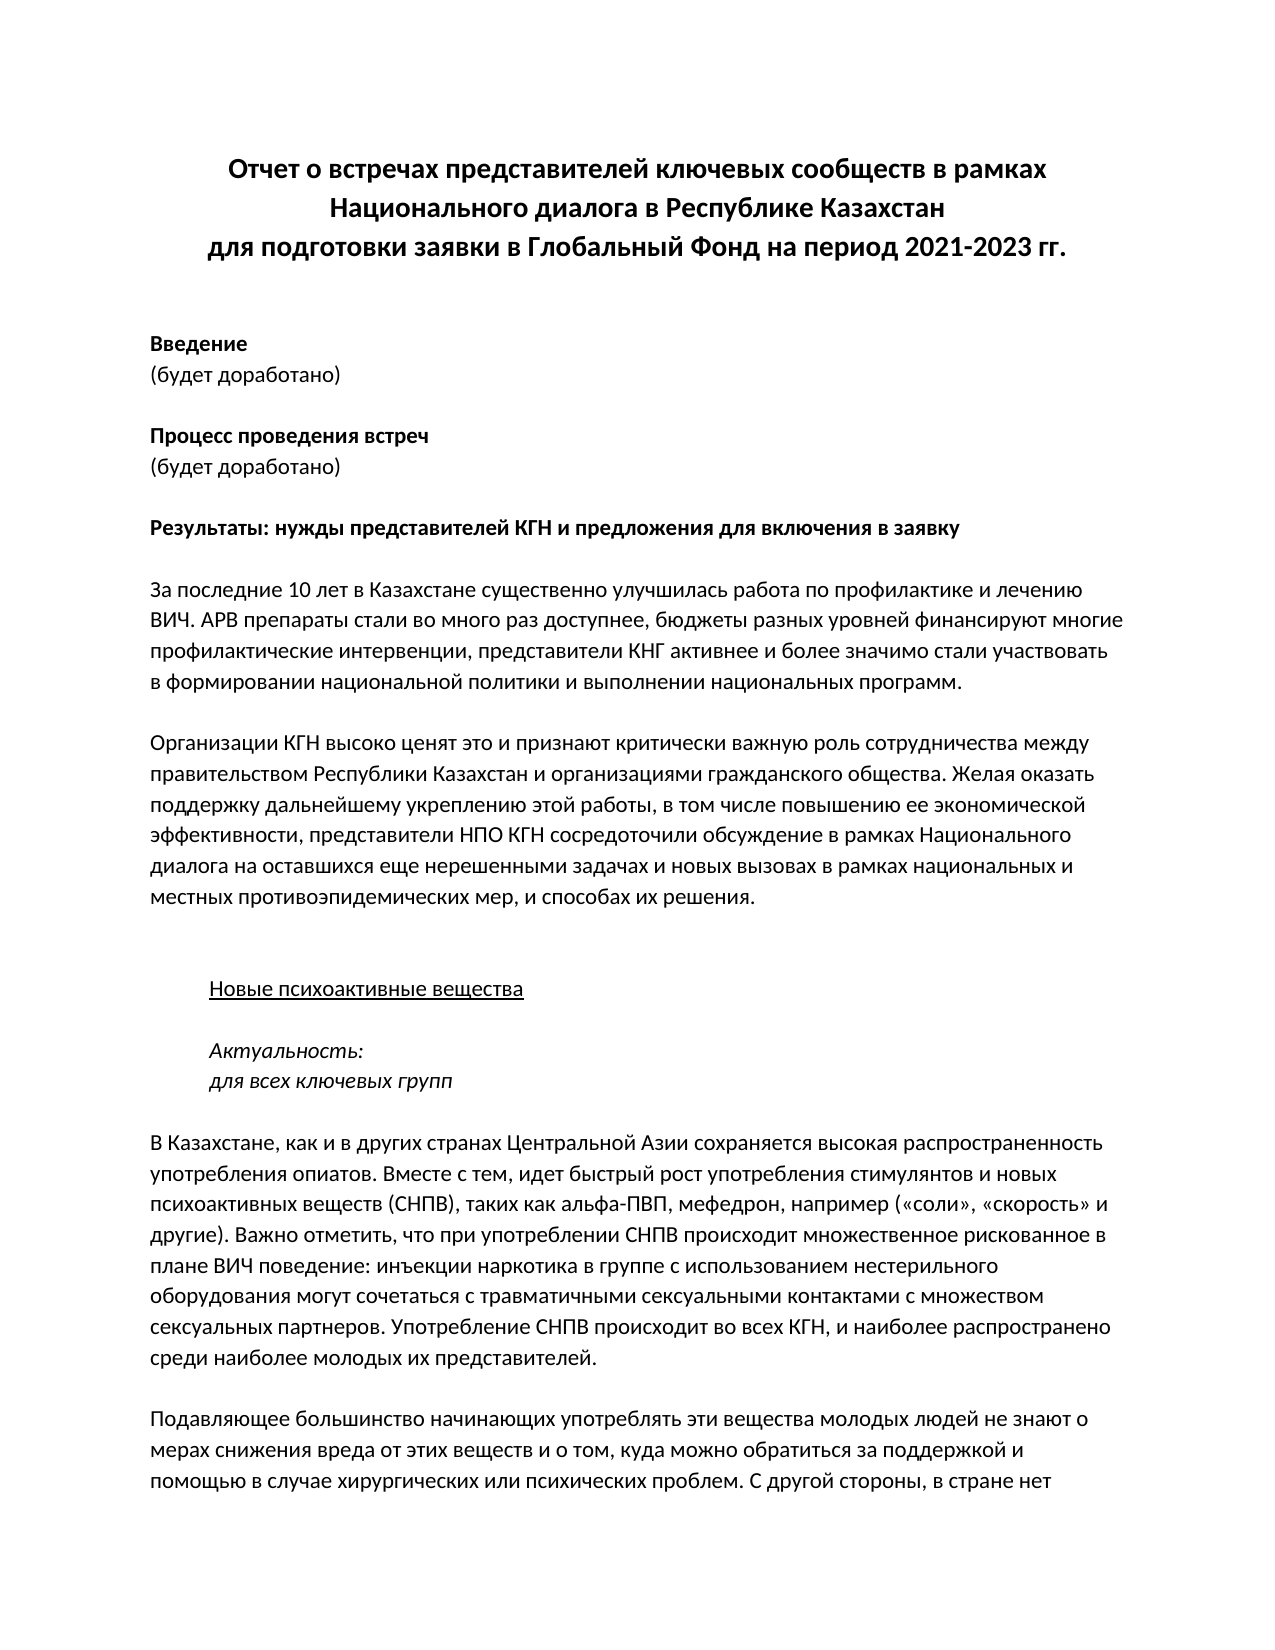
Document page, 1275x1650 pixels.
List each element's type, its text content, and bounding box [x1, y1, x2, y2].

text Введение [150, 329, 1125, 357]
text для всех ключевых групп [209, 1066, 1125, 1094]
text Новые психоактивные вещества [150, 974, 1125, 1002]
text для подготовки заявки в Глобальный Фонд на период 2021-2023 гг. [150, 228, 1125, 264]
text Организации КГН высоко ценят это и признают критически важную роль сотрудничества между правительством Республики Казахстан и организациями гражданского общества. Желая оказать поддержку дальнейшему укреплению этой работы, в том числе повышению ее экономической эффективности, представители НПО КГН сосредоточили обсуждение в рамках Национального диалога на оставшихся еще нерешенными задачах и новых вызовах в рамках национальных и местных противоэпидемических мер, и способах их решения. [150, 728, 1125, 910]
text В Казахстане, как и в других странах Центральной Азии сохраняется высокая распространенность употребления опиатов. Вместе с тем, идет быстрый рост употребления стимулянтов и новых психоактивных веществ (СНПВ), таких как альфа-ПВП, мефедрон, например («соли», «скорость» и другие). Важно отметить, что при употреблении СНПВ происходит множественное рискованное в плане ВИЧ поведение: инъекции наркотика в группе с использованием нестерильного оборудования могут сочетаться с травматичными сексуальными контактами с множеством сексуальных партнеров. Употребление СНПВ происходит во всех КГН, и наиболее распространено среди наиболее молодых их представителей. [150, 1128, 1125, 1371]
text За последние 10 лет в Казахстане существенно улучшилась работа по профилактике и лечению ВИЧ. АРВ препараты стали во много раз доступнее, бюджеты разных уровней финансируют многие профилактические интервенции, представители КНГ активнее и более значимо стали участвовать в формировании национальной политики и выполнении национальных программ. [150, 575, 1125, 695]
text Отчет о встречах представителей ключевых сообществ в рамках Национального диалога в Республике Казахстан [150, 150, 1125, 225]
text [150, 1404, 1125, 1494]
text (будет доработано) [150, 452, 1125, 480]
text Процесс проведения встреч [150, 421, 1125, 449]
text Результаты: нужды представителей КГН и предложения для включения в заявку [150, 513, 1125, 541]
text Актуальность: [209, 1036, 1125, 1064]
text (будет доработано) [150, 360, 1125, 388]
